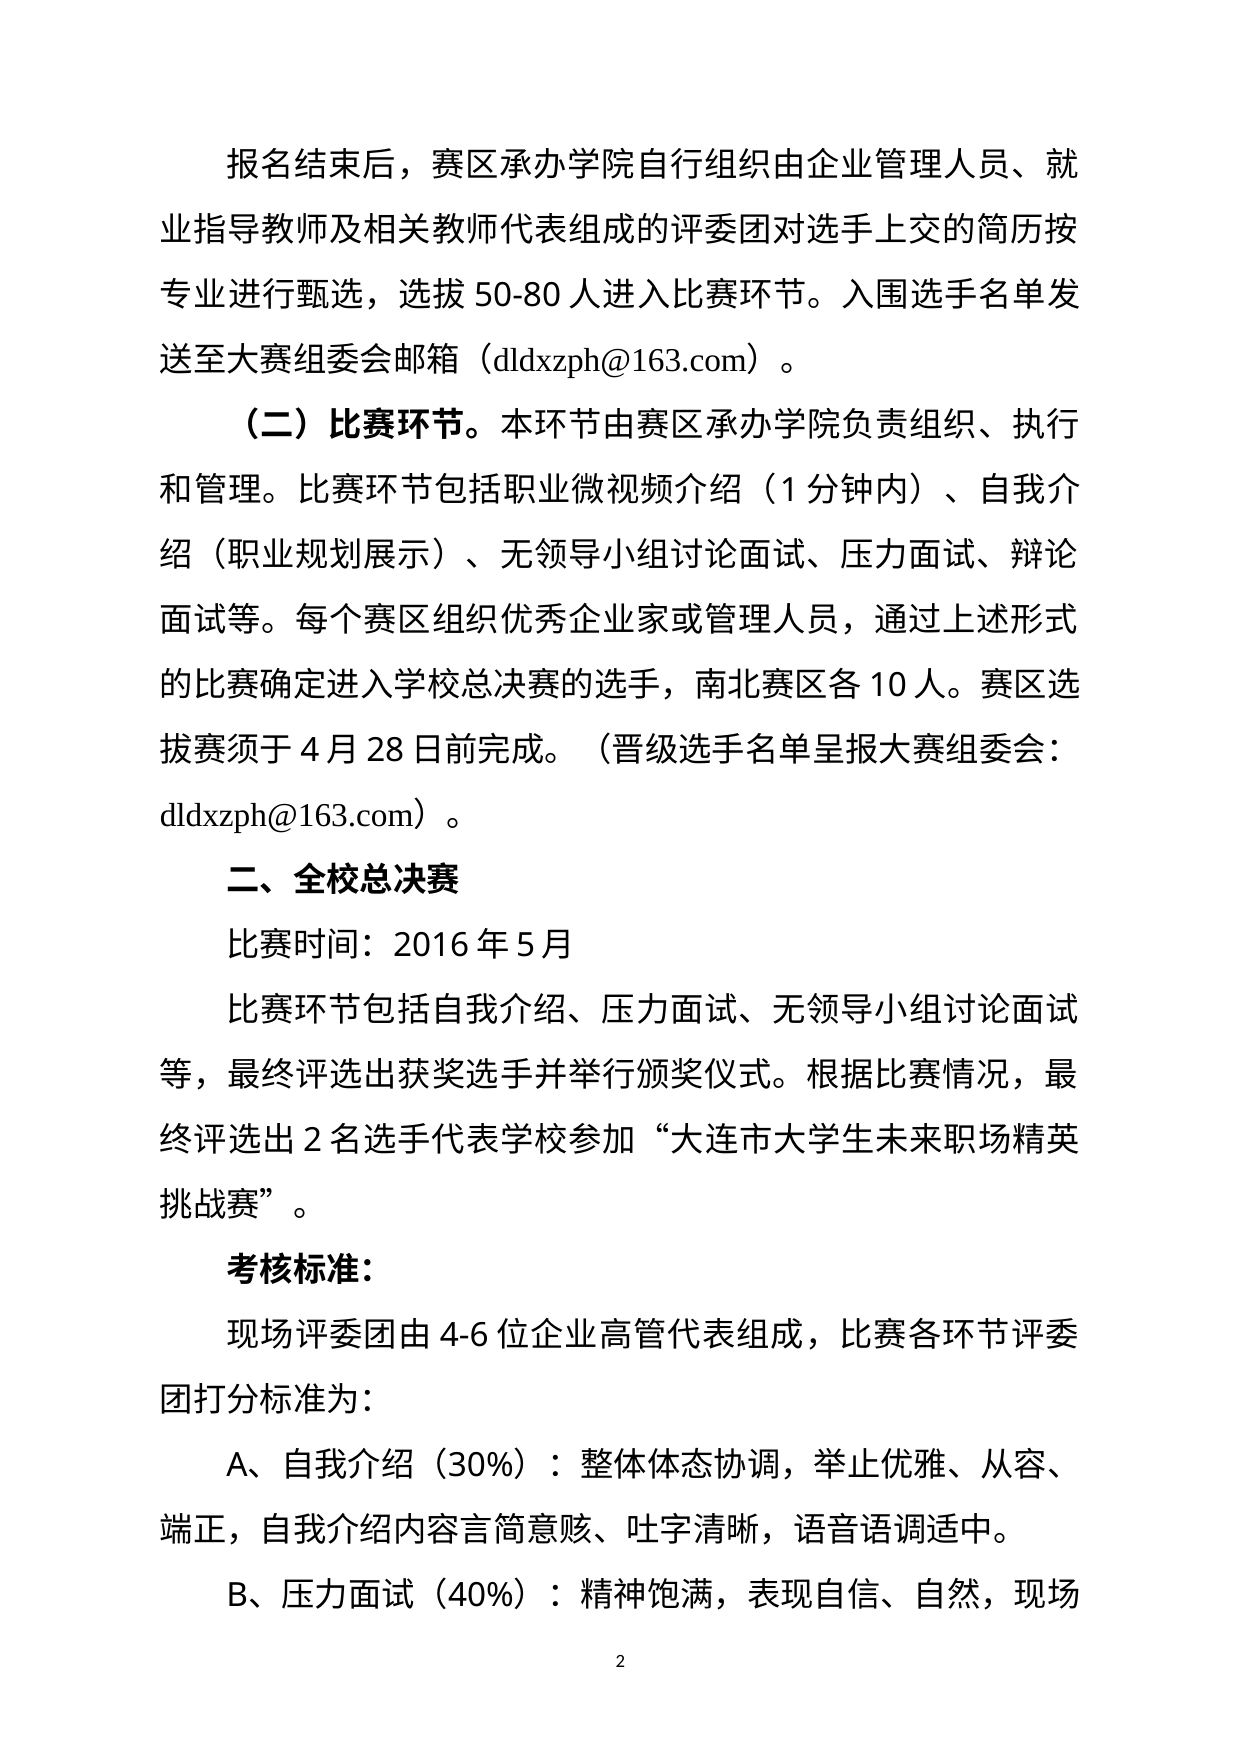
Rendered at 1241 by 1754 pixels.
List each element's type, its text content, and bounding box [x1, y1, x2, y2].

text 二、全校总决赛 [159, 844, 1081, 909]
text A、自我介绍（30%）：整体体态协调，举止优雅、从容、端正，自我介绍内容言简意赅、吐字清晰，语音语调适中。 [159, 1429, 1081, 1559]
text （二）比赛环节。本环节由赛区承办学院负责组织、执行和管理。比赛环节包括职业微视频介绍（1分钟内）、自我介绍（职业规划展示）、无领导小组讨论面试、压力面试、辩论面试等。每个赛区组织优秀企业家或管理人员，通过上述形式的比赛确定进入学校总决赛的选手，南北赛区各10人。赛区选拔赛须于4月28日前完成。（晋级选手名单呈报大赛组委会：dldxzph@163.com）。 [159, 389, 1081, 844]
text 报名结束后，赛区承办学院自行组织由企业管理人员、就业指导教师及相关教师代表组成的评委团对选手上交的简历按专业进行甄选，选拔50-80人进入比赛环节。入围选手名单发送至大赛组委会邮箱（dldxzph@163.com）。 [159, 129, 1081, 389]
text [159, 1559, 1081, 1624]
text 考核标准： [159, 1234, 1081, 1299]
text 现场评委团由4-6位企业高管代表组成，比赛各环节评委团打分标准为： [159, 1299, 1081, 1429]
text 比赛时间：2016年5月 [159, 909, 1081, 974]
text 比赛环节包括自我介绍、压力面试、无领导小组讨论面试等，最终评选出获奖选手并举行颁奖仪式。根据比赛情况，最终评选出2名选手代表学校参加“大连市大学生未来职场精英挑战赛”。 [159, 974, 1081, 1234]
